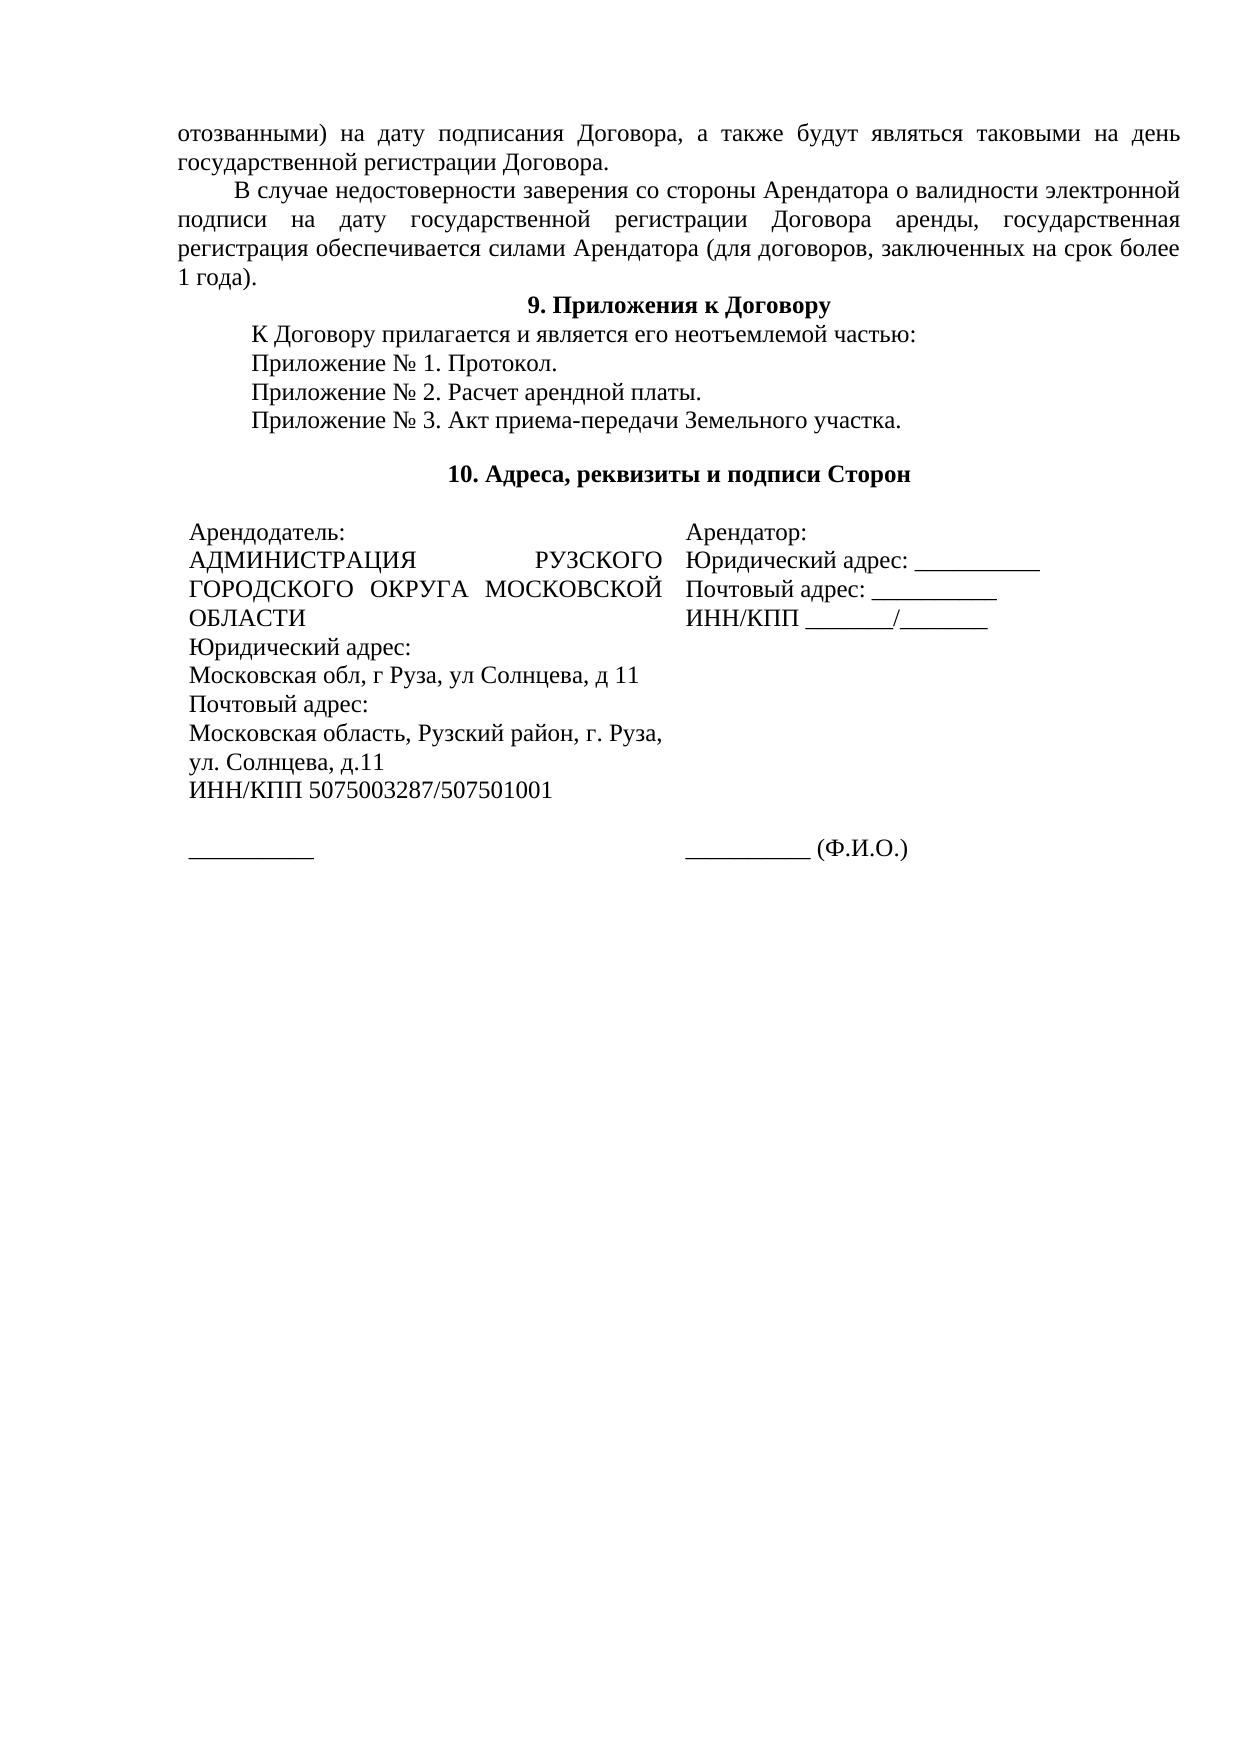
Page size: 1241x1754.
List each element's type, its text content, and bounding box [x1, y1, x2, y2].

text Приложение № 3. Акт приема-передачи Земельного участка. [177, 406, 1181, 434]
table_header Арендодатель: АДМИНИСТРАЦИЯ РУЗСКОГО ГОРОДСКОГО ОКРУГА МОСКОВСКОЙ ОБЛАСТИ Юридический адрес: Московская обл, г Руза, ул Солнцева, д 11 Почтовый адрес: Московская область, Рузский район, г. Руза, ул. Солнцева, д.11 ИНН/КПП 5075003287/507501001 [177, 517, 674, 833]
text В случае недостоверности заверения со стороны Арендатора о валидности электронной подписи на дату государственной регистрации Договора аренды, государственная регистрация обеспечивается силами Арендатора (для договоров, заключенных на срок более 1 года). [177, 176, 1181, 291]
table_cell __________ [177, 833, 674, 891]
text 10. Адреса, реквизиты и подписи Сторон [177, 459, 1181, 488]
text 9. Приложения к Договору [177, 291, 1181, 319]
text Приложение № 2. Расчет арендной платы. [177, 377, 1181, 406]
text Приложение № 1. Протокол. [177, 348, 1181, 377]
table_cell __________ (Ф.И.О.) [674, 833, 1171, 891]
table_header Арендатор: Юридический адрес: __________ Почтовый адрес: __________ ИНН/КПП _______/_______ [674, 517, 1171, 833]
text К Договору прилагается и является его неотъемлемой частью: [177, 319, 1181, 348]
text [177, 118, 1181, 176]
